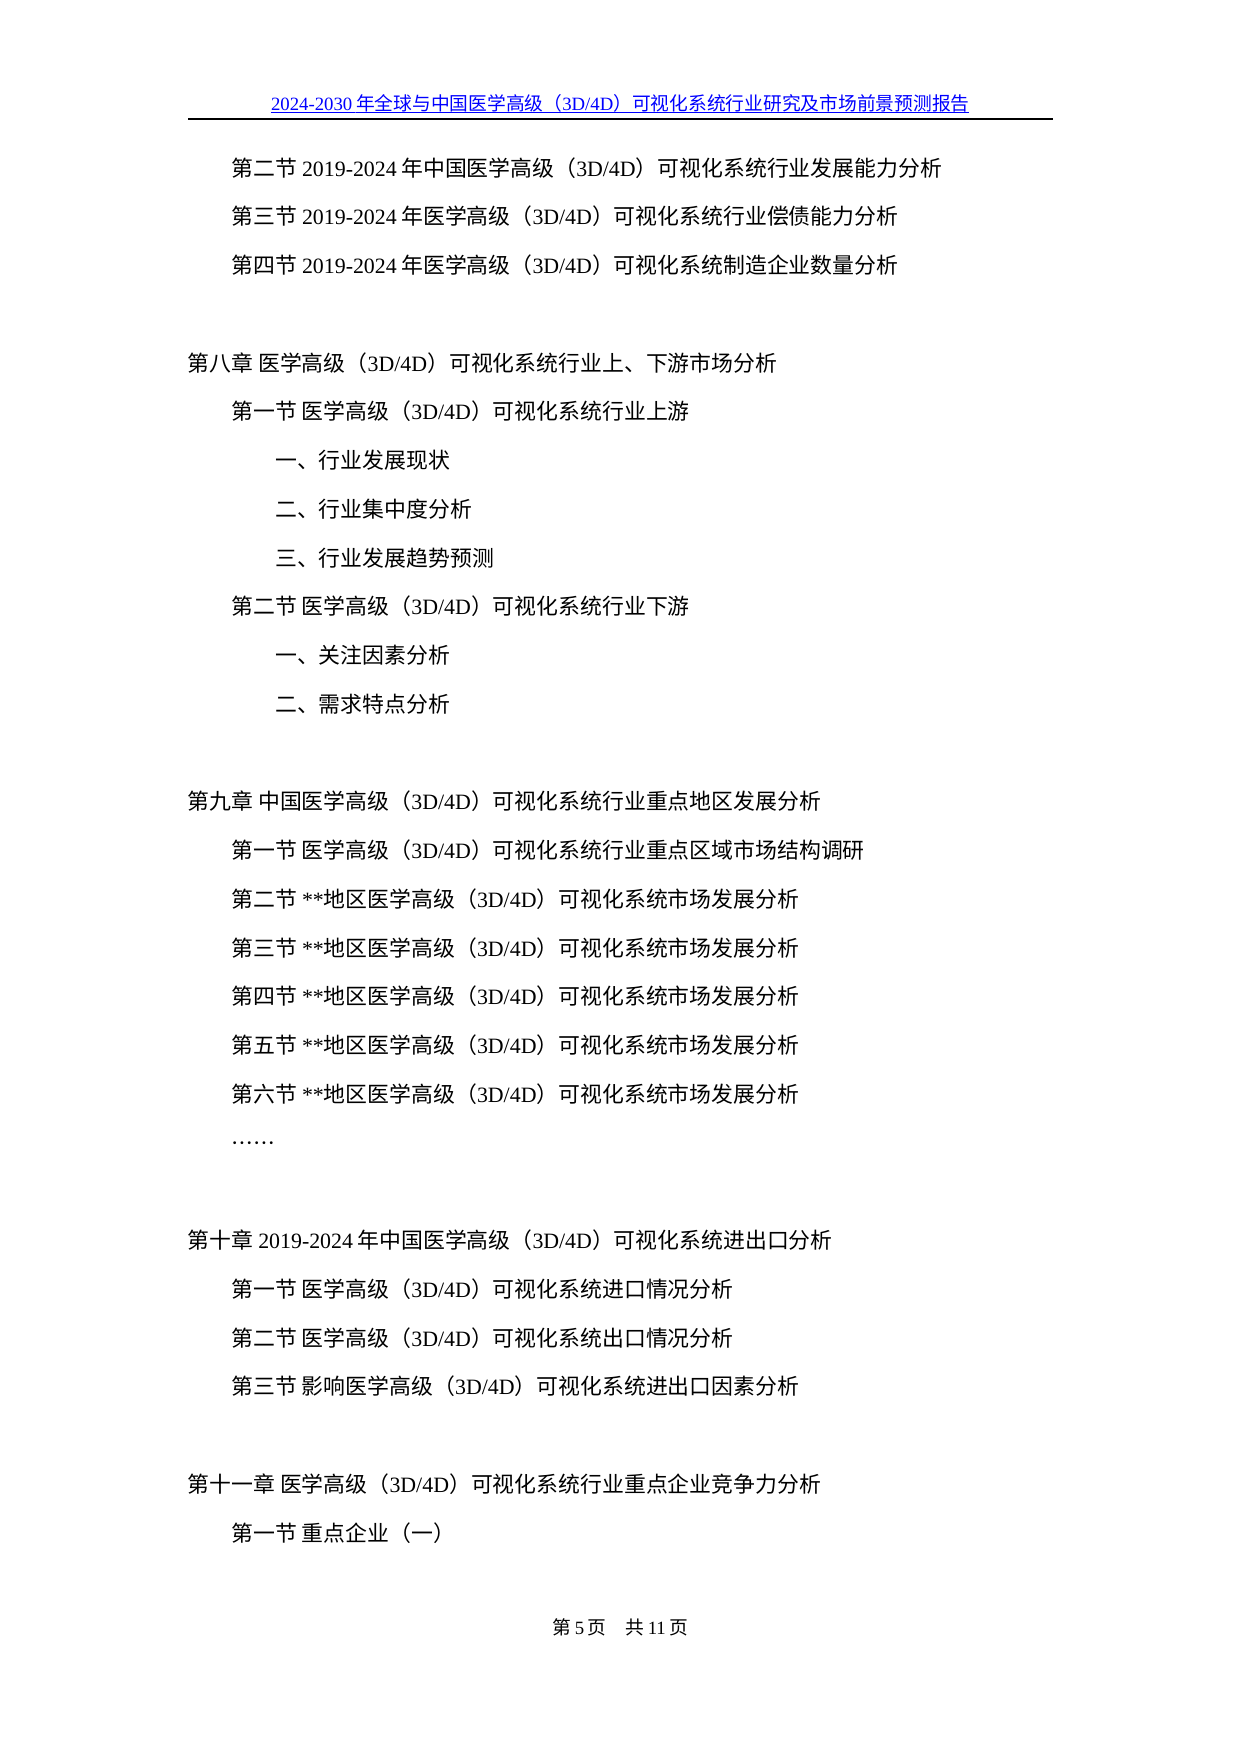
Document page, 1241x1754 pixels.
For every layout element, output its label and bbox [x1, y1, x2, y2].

text [187, 150, 1053, 1548]
